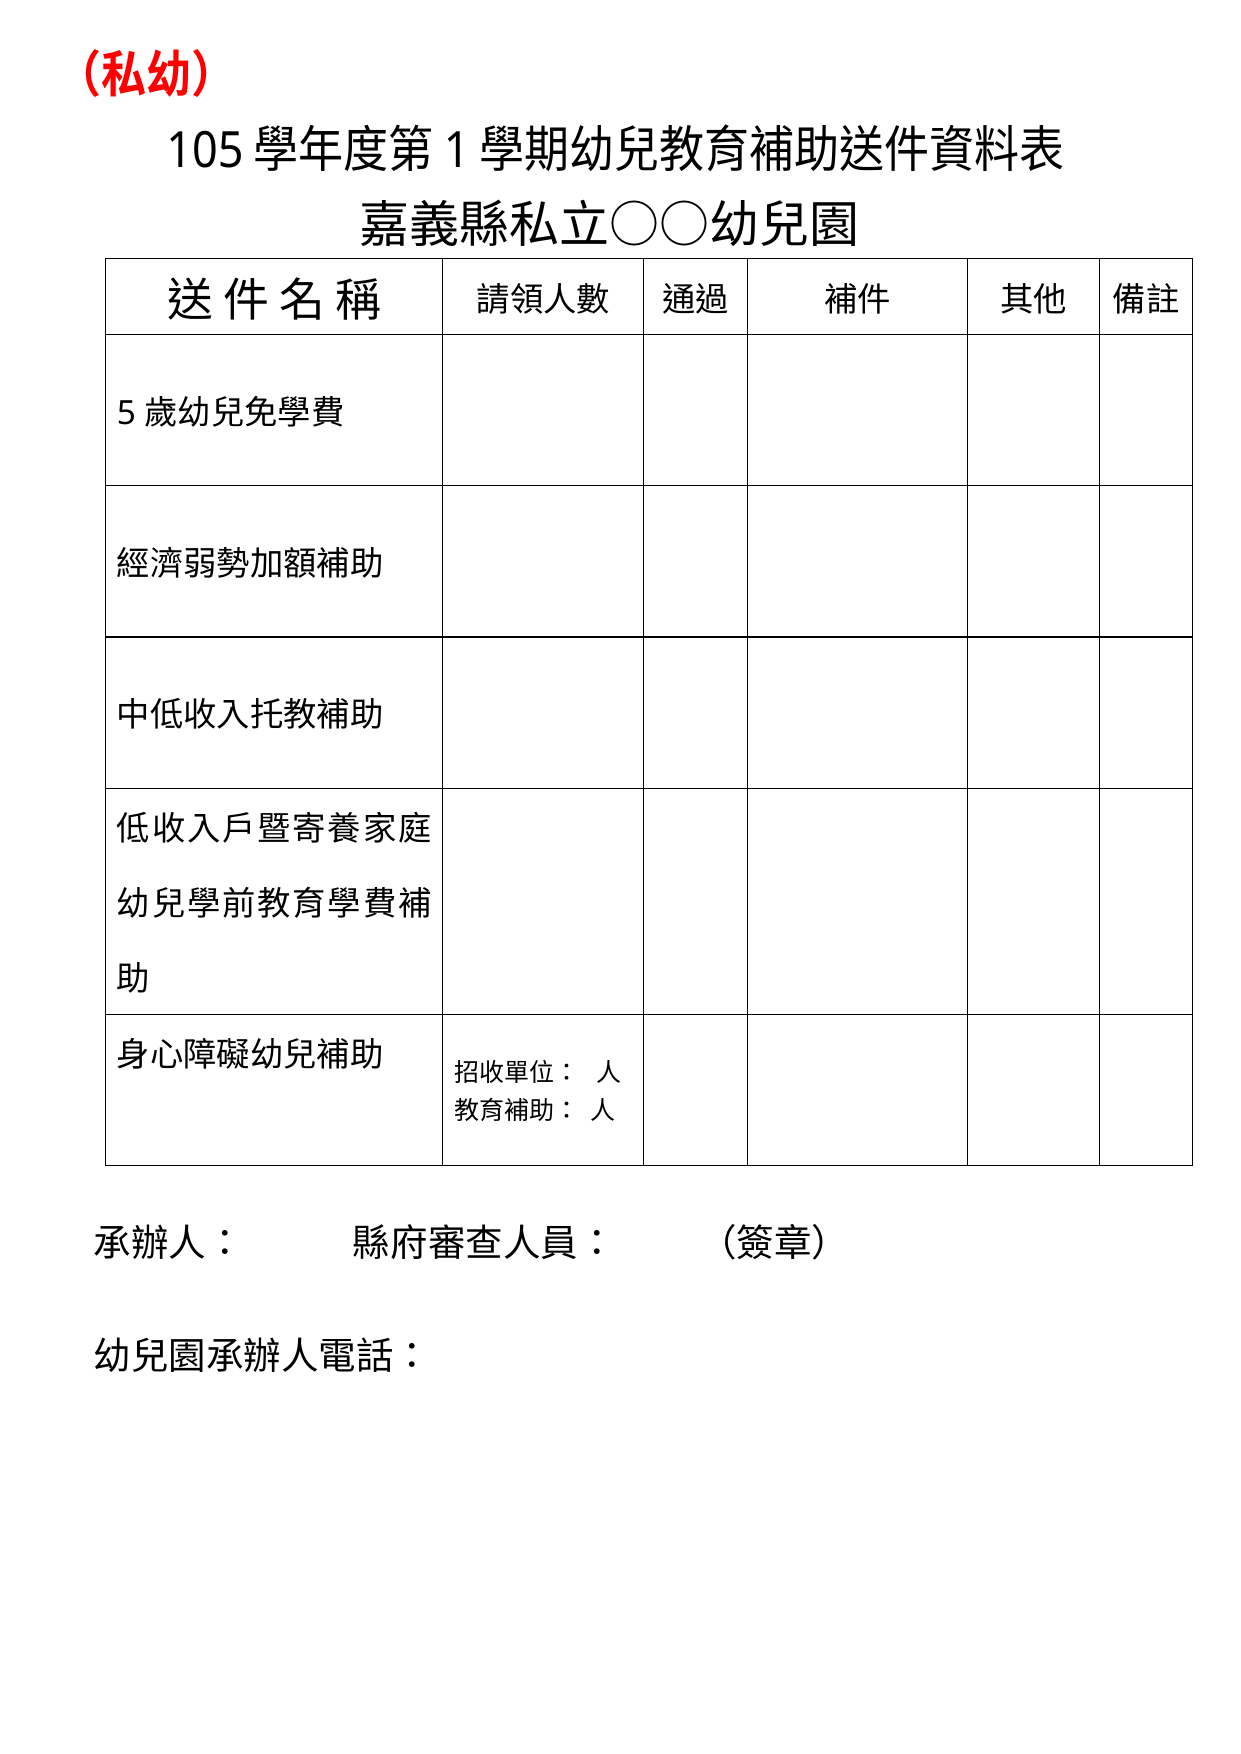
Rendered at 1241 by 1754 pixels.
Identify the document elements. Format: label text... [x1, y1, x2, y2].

text 嘉義縣私立○○幼兒園 [56, 183, 1162, 258]
text 承辦人： 縣府審查人員： （簽章） [56, 1203, 1162, 1278]
table_header 送 件 名 稱 [106, 259, 442, 334]
table_cell [748, 638, 967, 787]
table_cell [644, 638, 747, 787]
table_cell 5 歲幼兒免學費 [106, 335, 442, 485]
table_cell [1100, 486, 1192, 636]
text 幼兒園承辦人電話： [56, 1316, 1162, 1391]
table_cell [748, 335, 967, 485]
table_header 備註 [1100, 259, 1192, 334]
table_cell [968, 789, 1099, 1013]
table_cell [1100, 335, 1192, 485]
table_cell [1100, 638, 1192, 787]
table_cell [968, 638, 1099, 787]
table_header 請領人數 [443, 259, 643, 334]
table_cell [968, 486, 1099, 636]
table_cell [1100, 789, 1192, 1013]
table_cell [443, 486, 643, 636]
table_cell [443, 335, 643, 485]
table_cell [644, 335, 747, 485]
table_cell [443, 638, 643, 787]
table_header 通過 [644, 259, 747, 334]
table_header 其他 [968, 259, 1099, 334]
table_cell [644, 486, 747, 636]
text （私幼） [56, 33, 1162, 108]
text 105學年度第1學期幼兒教育補助送件資料表 [56, 108, 1162, 183]
table_cell [1100, 1015, 1192, 1164]
table_cell 招收單位： 人 教育補助： 人 [443, 1015, 643, 1164]
table_cell 身心障礙幼兒補助 [106, 1015, 442, 1164]
table_cell 中低收入托教補助 [106, 638, 442, 787]
table_cell 低收入戶暨寄養家庭幼兒學前教育學費補助 [106, 789, 442, 1013]
table_cell 經濟弱勢加額補助 [106, 486, 442, 636]
table_cell [968, 1015, 1099, 1164]
table_cell [644, 1015, 747, 1164]
table_cell [748, 789, 967, 1013]
table_cell [644, 789, 747, 1013]
table_cell [443, 789, 643, 1013]
table_cell [748, 486, 967, 636]
table_header 補件 [748, 259, 967, 334]
table_cell [968, 335, 1099, 485]
table_cell [748, 1015, 967, 1164]
